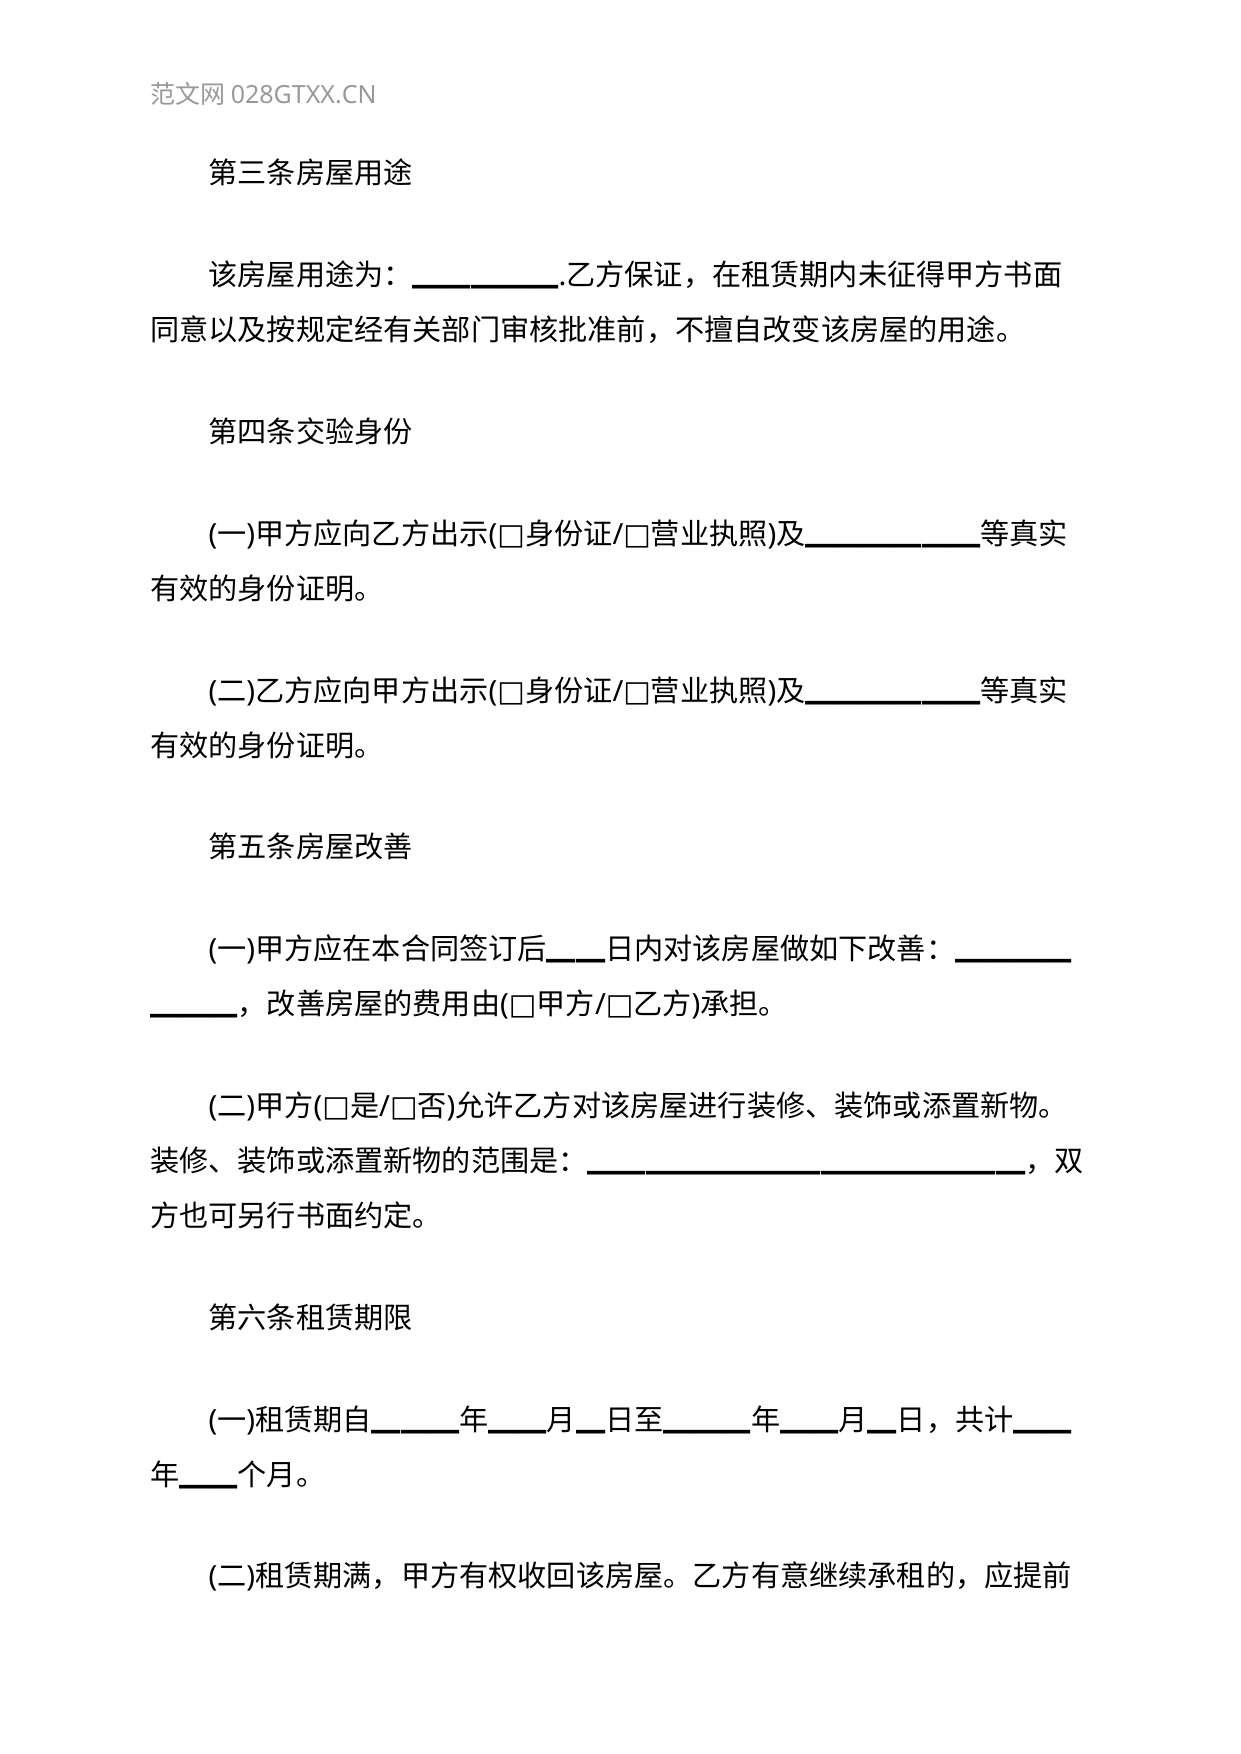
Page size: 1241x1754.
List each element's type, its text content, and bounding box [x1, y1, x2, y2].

text (一)租赁期自▁▁▁年▁▁月▁日至▁▁▁年▁▁月▁日，共计▁▁年▁▁个月。 [150, 1396, 1090, 1493]
text (二)乙方应向甲方出示(□身份证/□营业执照)及▁▁▁▁▁▁等真实有效的身份证明。 [150, 667, 1090, 764]
text 第四条交验身份 [150, 408, 1090, 451]
text (二)甲方(□是/□否)允许乙方对该房屋进行装修、装饰或添置新物。装修、装饰或添置新物的范围是：▁▁▁▁▁▁▁▁▁▁▁▁▁▁▁，双方也可另行书面约定。 [150, 1083, 1090, 1235]
text 该房屋用途为：▁▁▁▁▁.乙方保证，在租赁期内未征得甲方书面同意以及按规定经有关部门审核批准前，不擅自改变该房屋的用途。 [150, 252, 1090, 349]
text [150, 1553, 1090, 1595]
text (一)甲方应向乙方出示(□身份证/□营业执照)及▁▁▁▁▁▁等真实有效的身份证明。 [150, 510, 1090, 608]
text 第三条房屋用途 [150, 150, 1090, 192]
text 第五条房屋改善 [150, 824, 1090, 866]
text (一)甲方应在本合同签订后▁▁日内对该房屋做如下改善：▁▁▁▁▁▁▁，改善房屋的费用由(□甲方/□乙方)承担。 [150, 926, 1090, 1023]
text 第六条租赁期限 [150, 1294, 1090, 1337]
